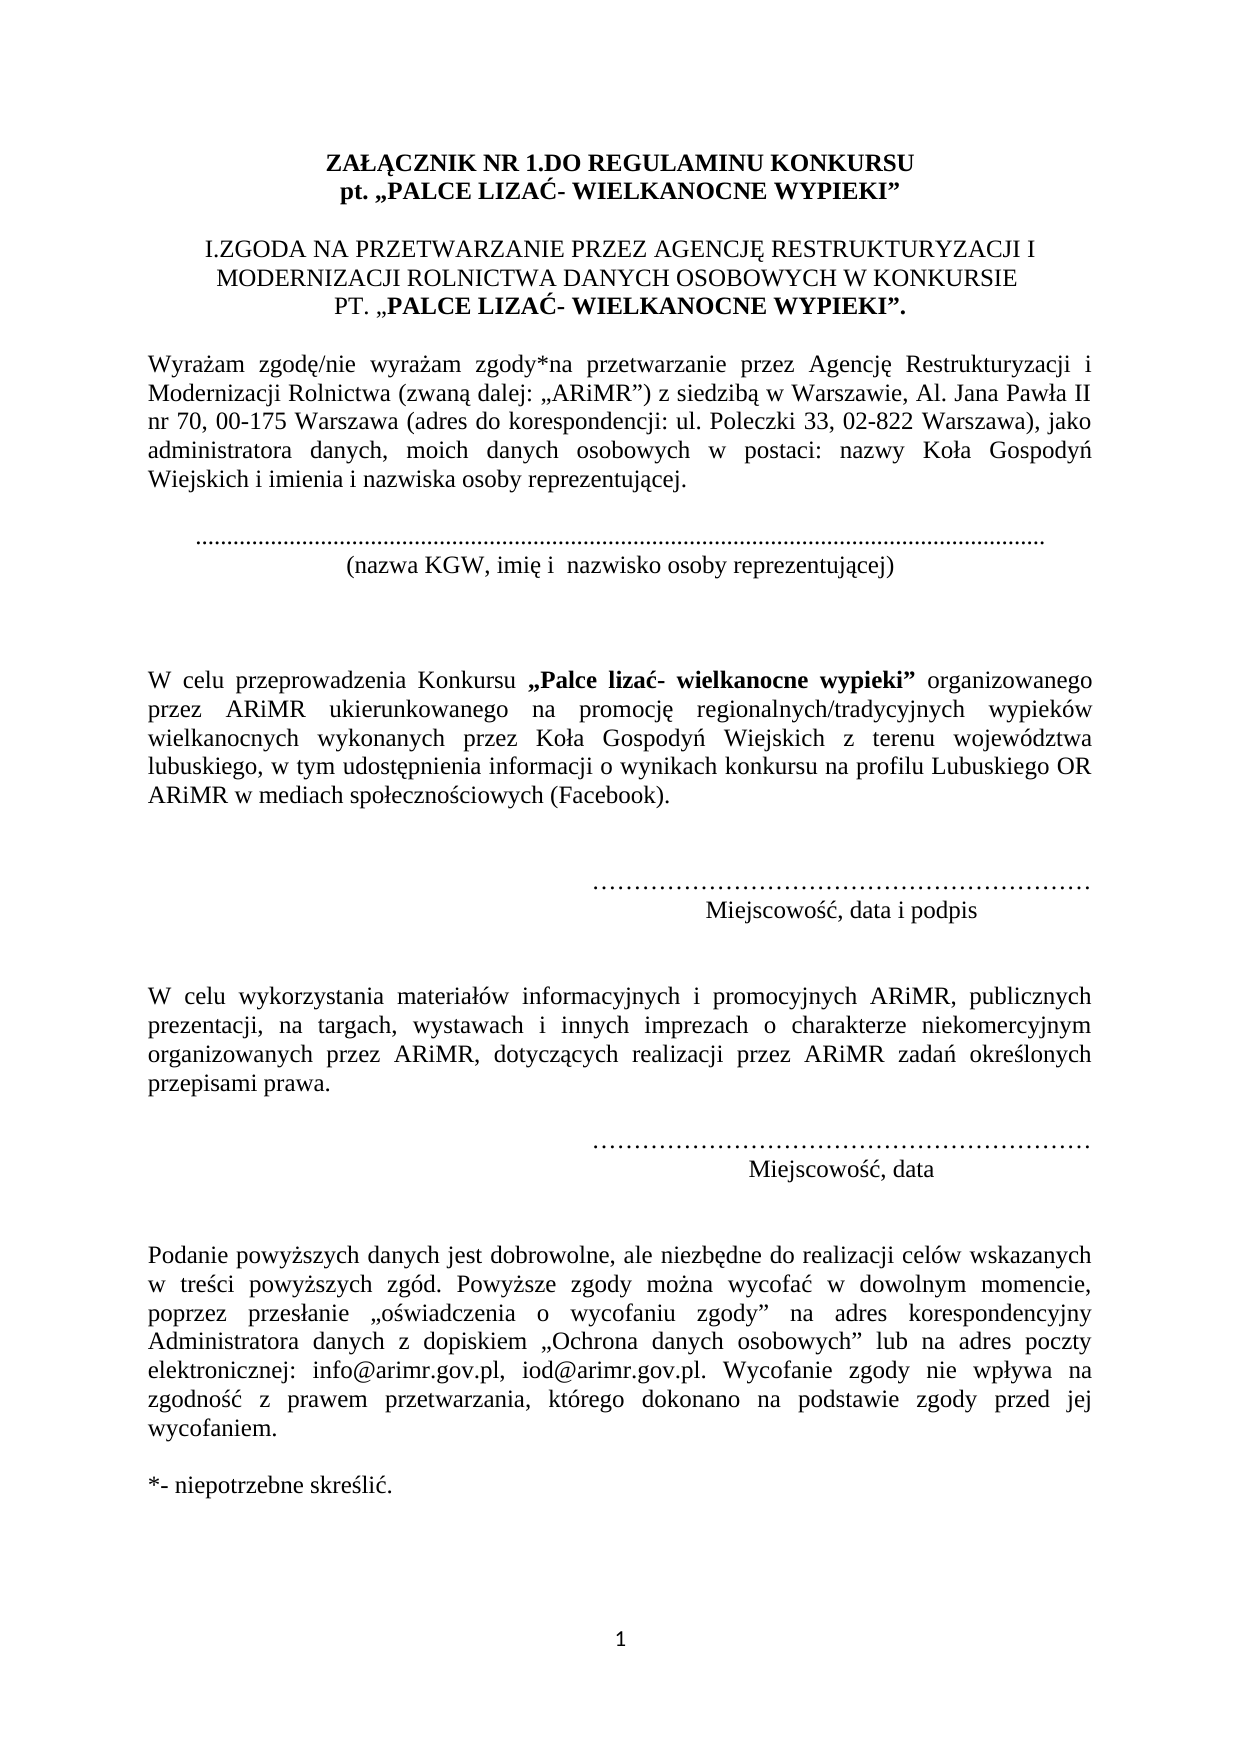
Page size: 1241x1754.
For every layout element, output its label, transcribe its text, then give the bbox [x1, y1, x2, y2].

text *- niepotrzebne skreślić. [148, 1470, 1093, 1499]
text ........................................................................................................................................ [148, 521, 1093, 550]
text W celu przeprowadzenia Konkursu „Palce lizać- wielkanocne wypieki” organizowanego przez ARiMR ukierunkowanego na promocję regionalnych/tradycyjnych wypieków wielkanocnych wykonanych przez Koła Gospodyń Wiejskich z terenu województwa lubuskiego, w tym udostępnienia informacji o wynikach konkursu na profilu Lubuskiego OR ARiMR w mediach społecznościowych (Facebook). [148, 665, 1093, 809]
text Miejscowość, data [590, 1154, 1093, 1183]
text (nazwa KGW, imię i nazwisko osoby reprezentującej) [148, 550, 1093, 579]
text W celu wykorzystania materiałów informacyjnych i promocyjnych ARiMR, publicznych prezentacji, na targach, wystawach i innych imprezach o charakterze niekomercyjnym organizowanych przez ARiMR, dotyczących realizacji przez ARiMR zadań określonych przepisami prawa. [148, 981, 1093, 1096]
text …………………………………………………… [590, 866, 1093, 895]
text ZAŁĄCZNIK NR 1.DO REGULAMINU KONKURSU [148, 148, 1093, 176]
text Wyrażam zgodę/nie wyrażam zgody*na przetwarzanie przez Agencję Restrukturyzacji i Modernizacji Rolnictwa (zwaną dalej: „ARiMR”) z siedzibą w Warszawie, Al. Jana Pawła II nr 70, 00-175 Warszawa (adres do korespondencji: ul. Poleczki 33, 02-822 Warszawa), jako administratora danych, moich danych osobowych w postaci: nazwy Koła Gospodyń Wiejskich i imienia i nazwiska osoby reprezentującej. [148, 349, 1093, 493]
text pt. „PALCE LIZAĆ- WIELKANOCNE WYPIEKI” [148, 176, 1093, 205]
text Miejscowość, data i podpis [590, 895, 1093, 924]
text Podanie powyższych danych jest dobrowolne, ale niezbędne do realizacji celów wskazanych w treści powyższych zgód. Powyższe zgody można wycofać w dowolnym momencie, poprzez przesłanie „oświadczenia o wycofaniu zgody” na adres korespondencyjny Administratora danych z dopiskiem „Ochrona danych osobowych” lub na adres poczty elektronicznej: info@arimr.gov.pl, iod@arimr.gov.pl. Wycofanie zgody nie wpływa na zgodność z prawem przetwarzania, którego dokonano na podstawie zgody przed jej wycofaniem. [148, 1240, 1093, 1441]
text …………………………………………………… [590, 1125, 1093, 1154]
text I.ZGODA NA PRZETWARZANIE PRZEZ AGENCJĘ RESTRUKTURYZACJI I MODERNIZACJI ROLNICTWA DANYCH OSOBOWYCH W KONKURSIE PT. „PALCE LIZAĆ- WIELKANOCNE WYPIEKI”. [148, 234, 1093, 320]
